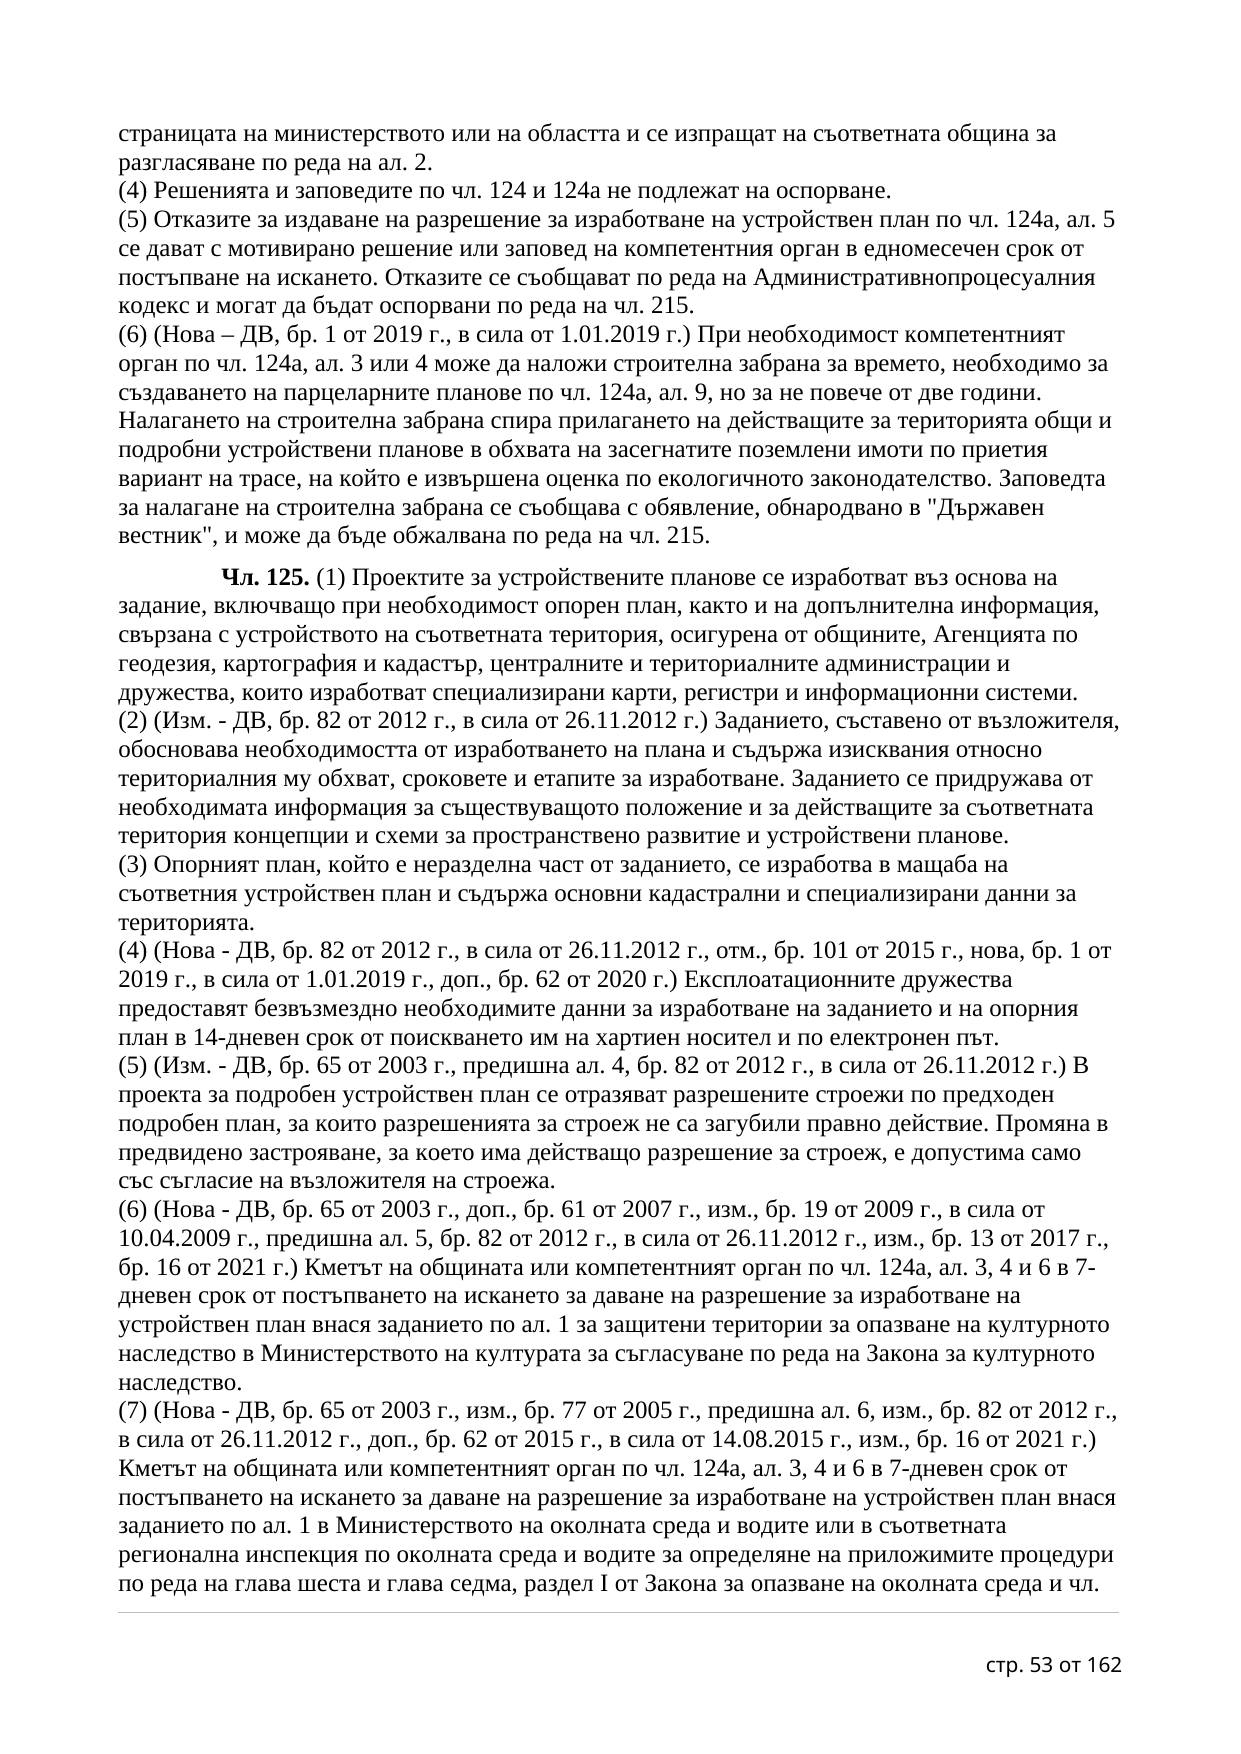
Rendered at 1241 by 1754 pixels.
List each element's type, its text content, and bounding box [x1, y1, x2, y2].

text (5) Отказите за издаване на разрешение за изработване на устройствен план по чл. 124а, ал. 5 се дават с мотивирано решение или заповед на компетентния орган в едномесечен срок от постъпване на искането. Отказите се съобщават по реда на Административнопроцесуалния кодекс и могат да бъдат оспорвани по реда на чл. 215. [118, 204, 1122, 319]
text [118, 1396, 1122, 1597]
text (4) (Нова - ДВ, бр. 82 от 2012 г., в сила от 26.11.2012 г., отм., бр. 101 от 2015 г., нова, бр. 1 от 2019 г., в сила от 1.01.2019 г., доп., бр. 62 от 2020 г.) Експлоатационните дружества предоставят безвъзмездно необходимите данни за изработване на заданието и на опорния план в 14-дневен срок от поискването им на хартиен носител и по електронен път. [118, 936, 1122, 1051]
text (2) (Изм. - ДВ, бр. 82 от 2012 г., в сила от 26.11.2012 г.) Заданието, съставено от възложителя, обосновава необходимостта от изработването на плана и съдържа изисквания относно териториалния му обхват, сроковете и етапите за изработване. Заданието се придружава от необходимата информация за съществуващото положение и за действащите за съответната територия концепции и схеми за пространствено развитие и устройствени планове. [118, 706, 1122, 849]
text (5) (Изм. - ДВ, бр. 65 от 2003 г., предишна ал. 4, бр. 82 от 2012 г., в сила от 26.11.2012 г.) В проекта за подробен устройствен план се отразяват разрешените строежи по предходен подробен план, за които разрешенията за строеж не са загубили правно действие. Промяна в предвидено застрояване, за което има действащо разрешение за строеж, е допустима само със съгласие на възложителя на строежа. [118, 1051, 1122, 1194]
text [118, 118, 1122, 176]
text (3) Опорният план, който е неразделна част от заданието, се изработва в мащаба на съответния устройствен план и съдържа основни кадастрални и специализирани данни за територията. [118, 849, 1122, 936]
text (6) (Нова – ДВ, бр. 1 от 2019 г., в сила от 1.01.2019 г.) При необходимост компетентният орган по чл. 124а, ал. 3 или 4 може да наложи строителна забрана за времето, необходимо за създаването на парцеларните планове по чл. 124а, ал. 9, но за не повече от две години. Налагането на строителна забрана спира прилагането на действащите за територията общи и подробни устройствени планове в обхвата на засегнатите поземлени имоти по приетия вариант на трасе, на който е извършена оценка по екологичното законодателство. Заповедта за налагане на строителна забрана се съобщава с обявление, обнародвано в "Държавен вестник", и може да бъде обжалвана по реда на чл. 215. [118, 319, 1122, 549]
text Чл. 125. (1) Проектите за устройствените планове се изработват въз основа на задание, включващо при необходимост опорен план, както и на допълнителна информация, свързана с устройството на съответната територия, осигурена от общините, Агенцията по геодезия, картография и кадастър, централните и териториалните администрации и дружества, които изработват специализирани карти, регистри и информационни системи. [118, 562, 1122, 706]
text (6) (Нова - ДВ, бр. 65 от 2003 г., доп., бр. 61 от 2007 г., изм., бр. 19 от 2009 г., в сила от 10.04.2009 г., предишна ал. 5, бр. 82 от 2012 г., в сила от 26.11.2012 г., изм., бр. 13 от 2017 г., бр. 16 от 2021 г.) Кметът на общината или компетентният орган по чл. 124а, ал. 3, 4 и 6 в 7-дневен срок от постъпването на искането за даване на разрешение за изработване на устройствен план внася заданието по ал. 1 за защитени територии за опазване на културното наследство в Министерството на културата за съгласуване по реда на Закона за културното наследство. [118, 1194, 1122, 1396]
text (4) Решенията и заповедите по чл. 124 и 124а не подлежат на оспорване. [118, 176, 1122, 204]
